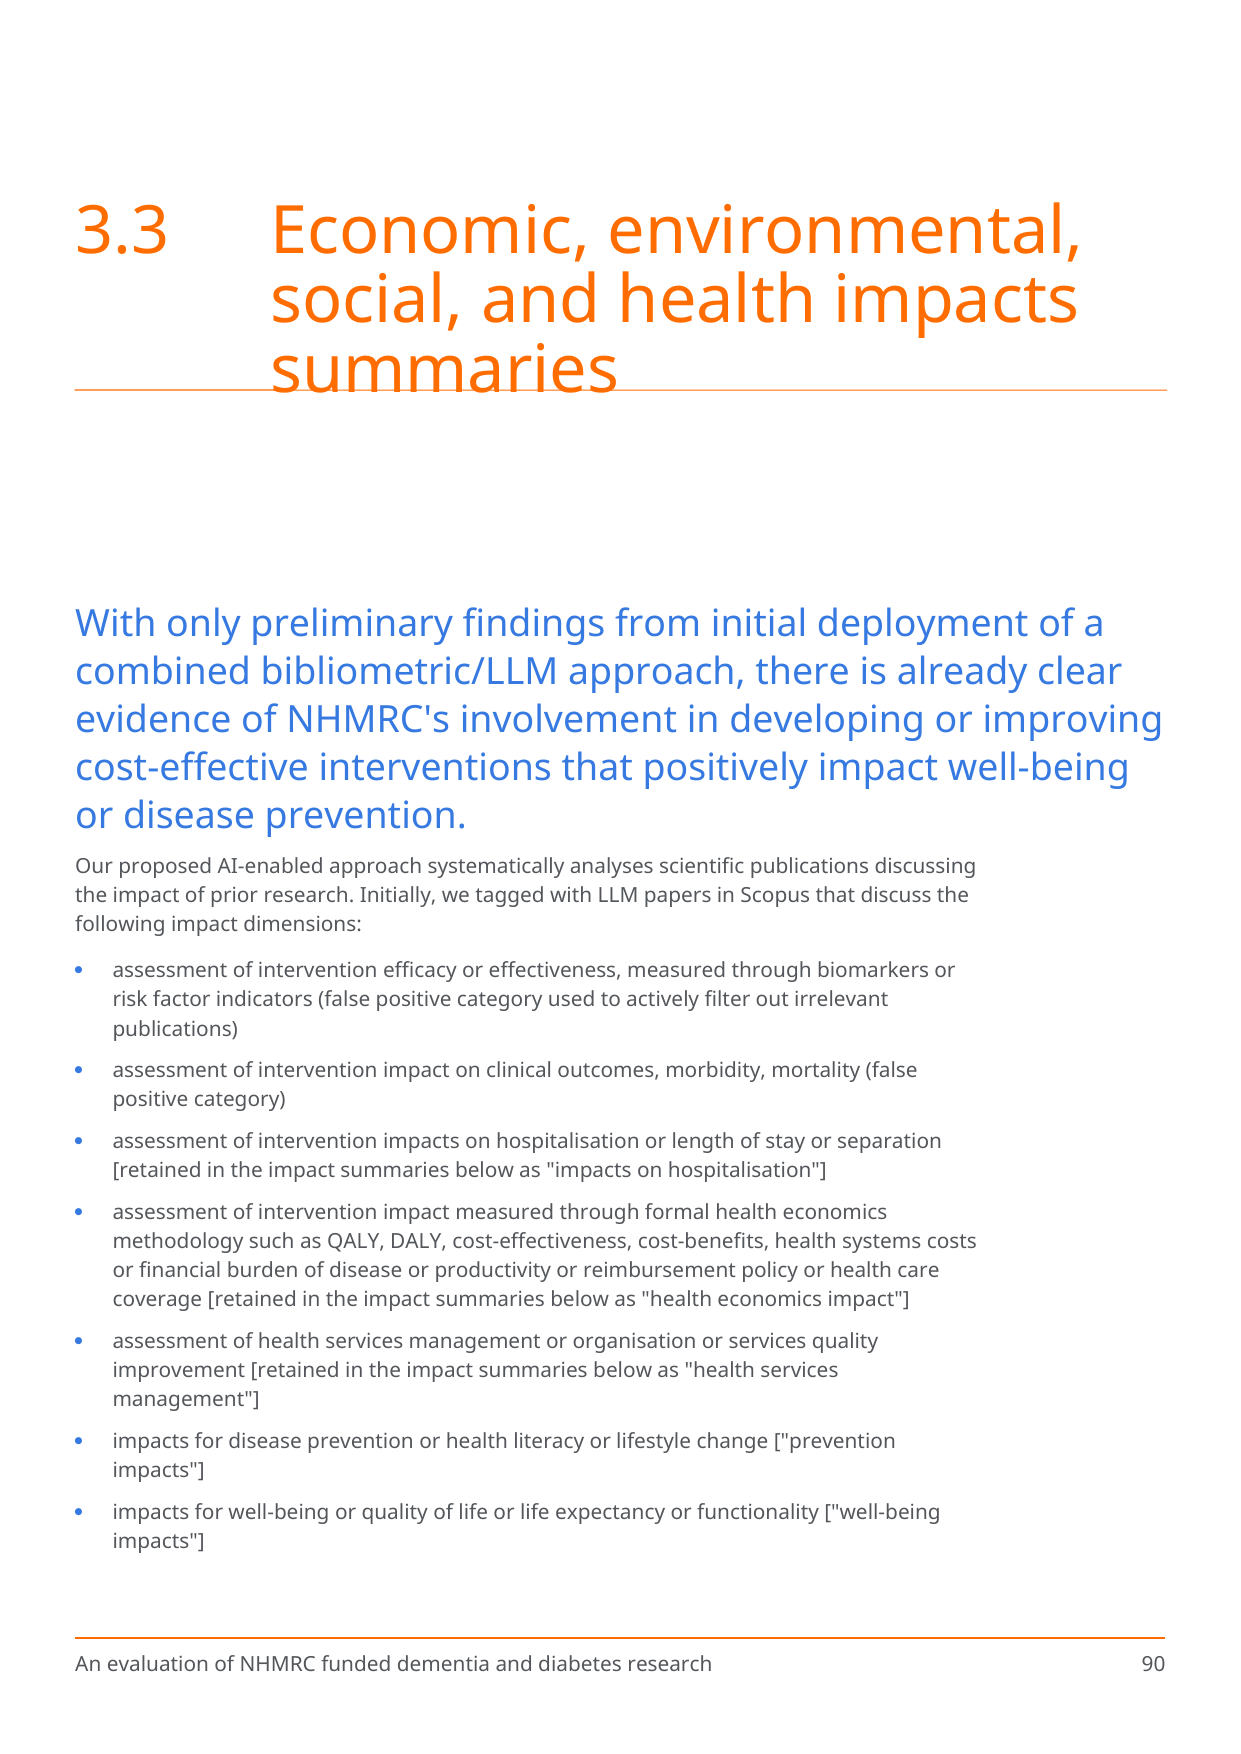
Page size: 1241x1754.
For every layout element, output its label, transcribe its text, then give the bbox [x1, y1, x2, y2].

list assessment of intervention efficacy or effectiveness, measured through biomarkers or risk factor indicators (false positive category used to actively filter out irrelevant publications) [75, 954, 988, 1042]
text Economic, environmental, social, and health impacts summaries [75, 197, 1165, 407]
list assessment of health services management or organisation or services quality improvement [retained in the impact summaries below as "health services management"] [75, 1325, 988, 1413]
list impacts for well-being or quality of life or life expectancy or functionality ["well-being impacts"] [75, 1496, 988, 1554]
text Our proposed AI-enabled approach systematically analyses scientific publications discussing the impact of prior research. Initially, we tagged with LLM papers in Scopus that discuss the following impact dimensions: [75, 850, 988, 938]
list assessment of intervention impacts on hospitalisation or length of stay or separation [retained in the impact summaries below as "impacts on hospitalisation"] [75, 1125, 988, 1184]
list impacts for disease prevention or health literacy or lifestyle change ["prevention impacts"] [75, 1425, 988, 1484]
list assessment of intervention impact measured through formal health economics methodology such as QALY, DALY, cost-effectiveness, cost-benefits, health systems costs or financial burden of disease or productivity or reimbursement policy or health care coverage [retained in the impact summaries below as "health economics impact"] [75, 1196, 988, 1313]
list assessment of intervention impact on clinical outcomes, morbidity, mortality (false positive category) [75, 1054, 988, 1113]
